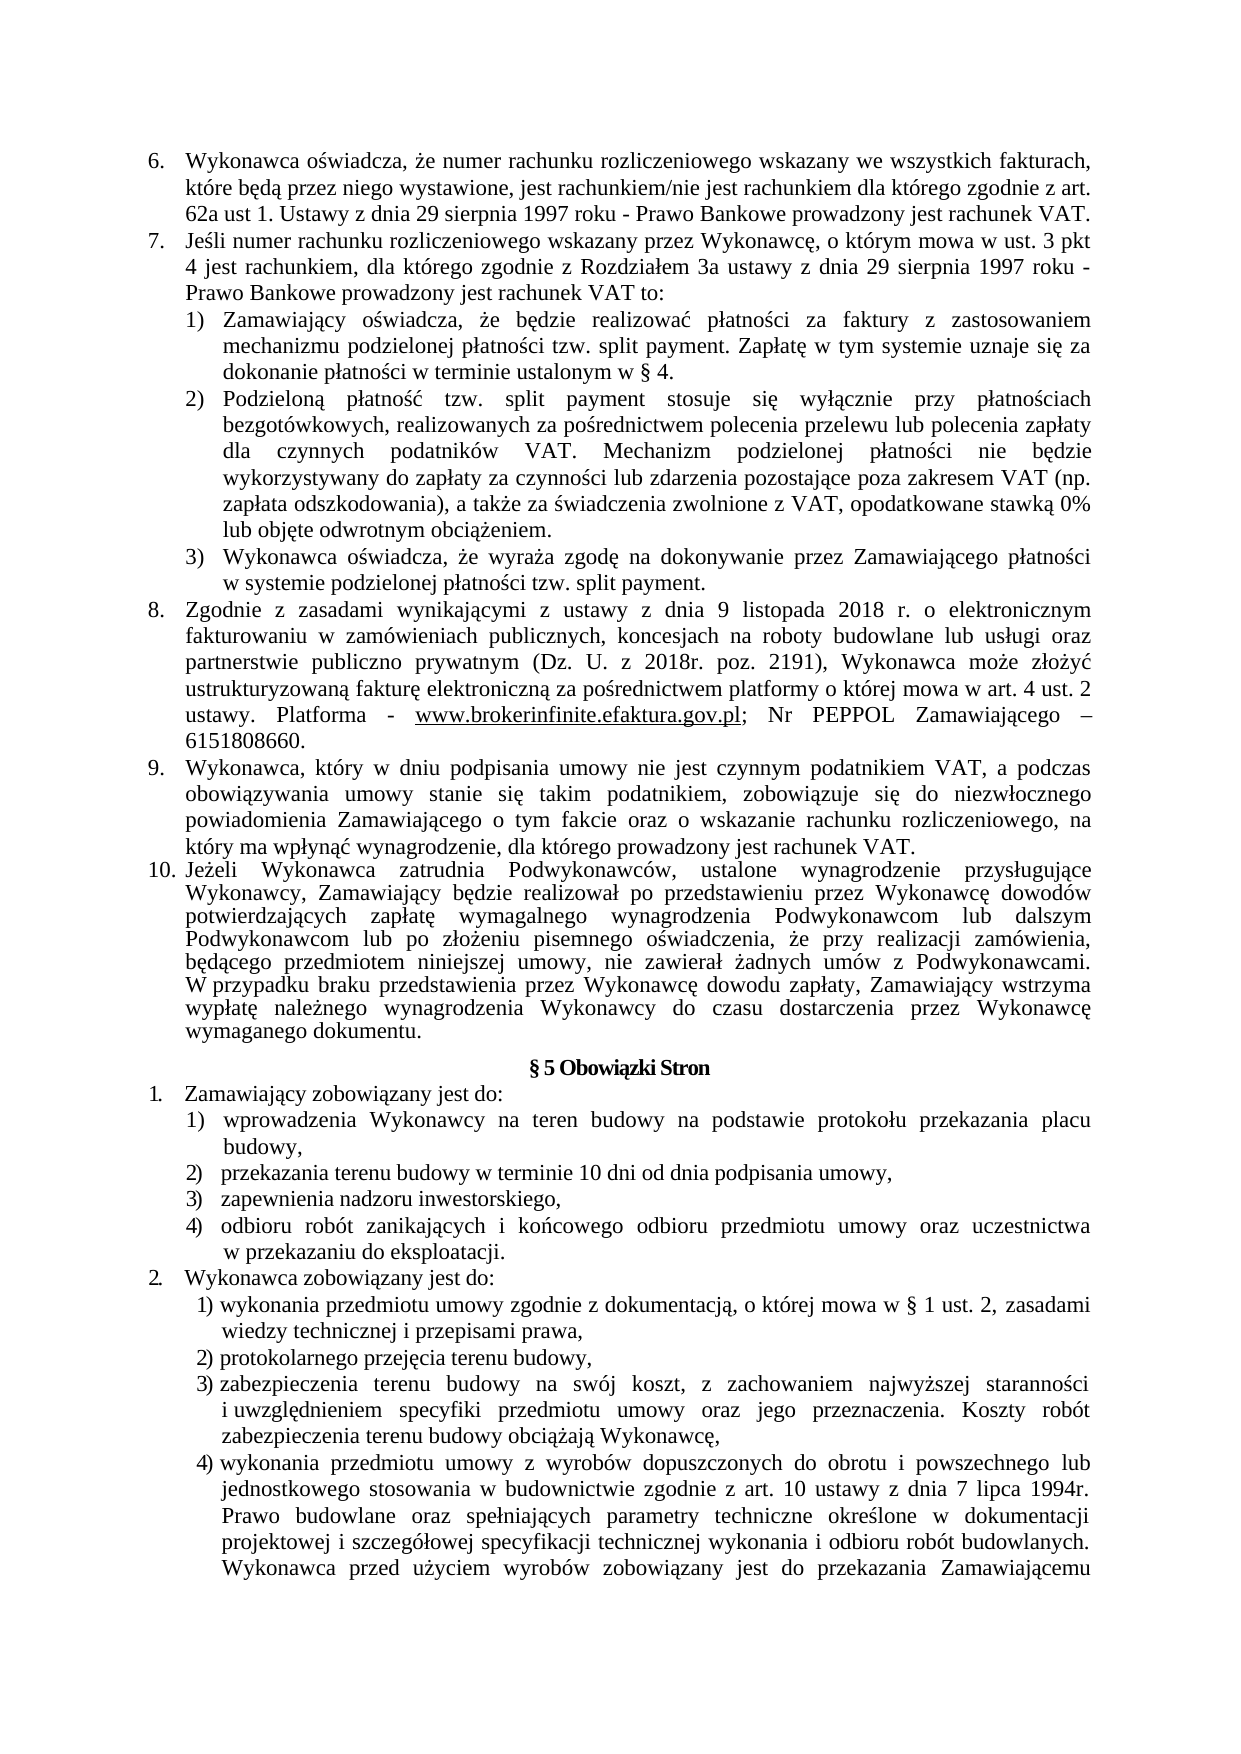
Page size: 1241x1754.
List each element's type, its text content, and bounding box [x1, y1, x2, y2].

list zapewnienia nadzoru inwestorskiego, [186, 1185, 1093, 1212]
list wprowadzenia Wykonawcy na teren budowy na podstawie protokołu przekazania placu budowy, [186, 1106, 1093, 1159]
list protokolarnego przejęcia terenu budowy, [196, 1343, 1091, 1370]
list Jeżeli Wykonawca zatrudnia Podwykonawców, ustalone wynagrodzenie przysługujące Wykonawcy, Zamawiający będzie realizował po przedstawieniu przez Wykonawcę dowodów potwierdzających zapłatę wymagalnego wynagrodzenia Podwykonawcom lub dalszym Podwykonawcom lub po złożeniu pisemnego oświadczenia, że przy realizacji zamówienia, będącego przedmiotem niniejszej umowy, nie zawierał żadnych umów z Podwykonawcami. W przypadku braku przedstawienia przez Wykonawcę dowodu zapłaty, Zamawiający wstrzyma wypłatę należnego wynagrodzenia Wykonawcy do czasu dostarczenia przez Wykonawcę wymaganego dokumentu. [148, 859, 1093, 1043]
list wykonania przedmiotu umowy zgodnie z dokumentacją, o której mowa w § 1 ust. 2, zasadami wiedzy technicznej i przepisami prawa, [196, 1291, 1091, 1343]
text 1. Zamawiający zobowiązany jest do: [148, 1080, 1093, 1106]
list zabezpieczenia terenu budowy na swój koszt, z zachowaniem najwyższej staranności i uwzględnieniem specyfiki przedmiotu umowy oraz jego przeznaczenia. Koszty robót zabezpieczenia terenu budowy obciążają Wykonawcę, [196, 1370, 1091, 1449]
list Wykonawca, który w dniu podpisania umowy nie jest czynnym podatnikiem VAT, a podczas obowiązywania umowy stanie się takim podatnikiem, zobowiązuje się do niezwłocznego powiadomienia Zamawiającego o tym fakcie oraz o wskazanie rachunku rozliczeniowego, na który ma wpłynąć wynagrodzenie, dla którego prowadzony jest rachunek VAT. [148, 754, 1093, 859]
list Zgodnie z zasadami wynikającymi z ustawy z dnia 9 listopada 2018 r. o elektronicznym fakturowaniu w zamówieniach publicznych, koncesjach na roboty budowlane lub usługi oraz partnerstwie publiczno prywatnym (Dz. U. z 2018r. poz. 2191), Wykonawca może złożyć ustrukturyzowaną fakturę elektroniczną za pośrednictwem platformy o której mowa w art. 4 ust. 2 ustawy. Platforma - www.brokerinfinite.efaktura.gov.pl; Nr PEPPOL Zamawiającego – 6151808660. [148, 596, 1093, 754]
list Wykonawca oświadcza, że wyraża zgodę na dokonywanie przez Zamawiającego płatności w systemie podzielonej płatności tzw. split payment. [185, 543, 1093, 596]
list przekazania terenu budowy w terminie 10 dni od dnia podpisania umowy, [186, 1159, 1093, 1185]
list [196, 1449, 1091, 1581]
list odbioru robót zanikających i końcowego odbioru przedmiotu umowy oraz uczestnictwa w przekazaniu do eksploatacji. [186, 1212, 1092, 1264]
text 2. Wykonawca zobowiązany jest do: [148, 1264, 1093, 1291]
list Zamawiający oświadcza, że będzie realizować płatności za faktury z zastosowaniem mechanizmu podzielonej płatności tzw. split payment. Zapłatę w tym systemie uznaje się za dokonanie płatności w terminie ustalonym w § 4. [185, 306, 1093, 385]
text § 5 Obowiązki Stron [148, 1054, 1093, 1080]
list Jeśli numer rachunku rozliczeniowego wskazany przez Wykonawcę, o którym mowa w ust. 3 pkt 4 jest rachunkiem, dla którego zgodnie z Rozdziałem 3a ustawy z dnia 29 sierpnia 1997 roku - Prawo Bankowe prowadzony jest rachunek VAT to: [148, 227, 1093, 306]
list Podzieloną płatność tzw. split payment stosuje się wyłącznie przy płatnościach bezgotówkowych, realizowanych za pośrednictwem polecenia przelewu lub polecenia zapłaty dla czynnych podatników VAT. Mechanizm podzielonej płatności nie będzie wykorzystywany do zapłaty za czynności lub zdarzenia pozostające poza zakresem VAT (np. zapłata odszkodowania), a także za świadczenia zwolnione z VAT, opodatkowane stawką 0% lub objęte odwrotnym obciążeniem. [185, 385, 1093, 543]
list Wykonawca oświadcza, że numer rachunku rozliczeniowego wskazany we wszystkich fakturach, które będą przez niego wystawione, jest rachunkiem/nie jest rachunkiem dla którego zgodnie z art. 62a ust 1. Ustawy z dnia 29 sierpnia 1997 roku - Prawo Bankowe prowadzony jest rachunek VAT. [148, 148, 1093, 227]
